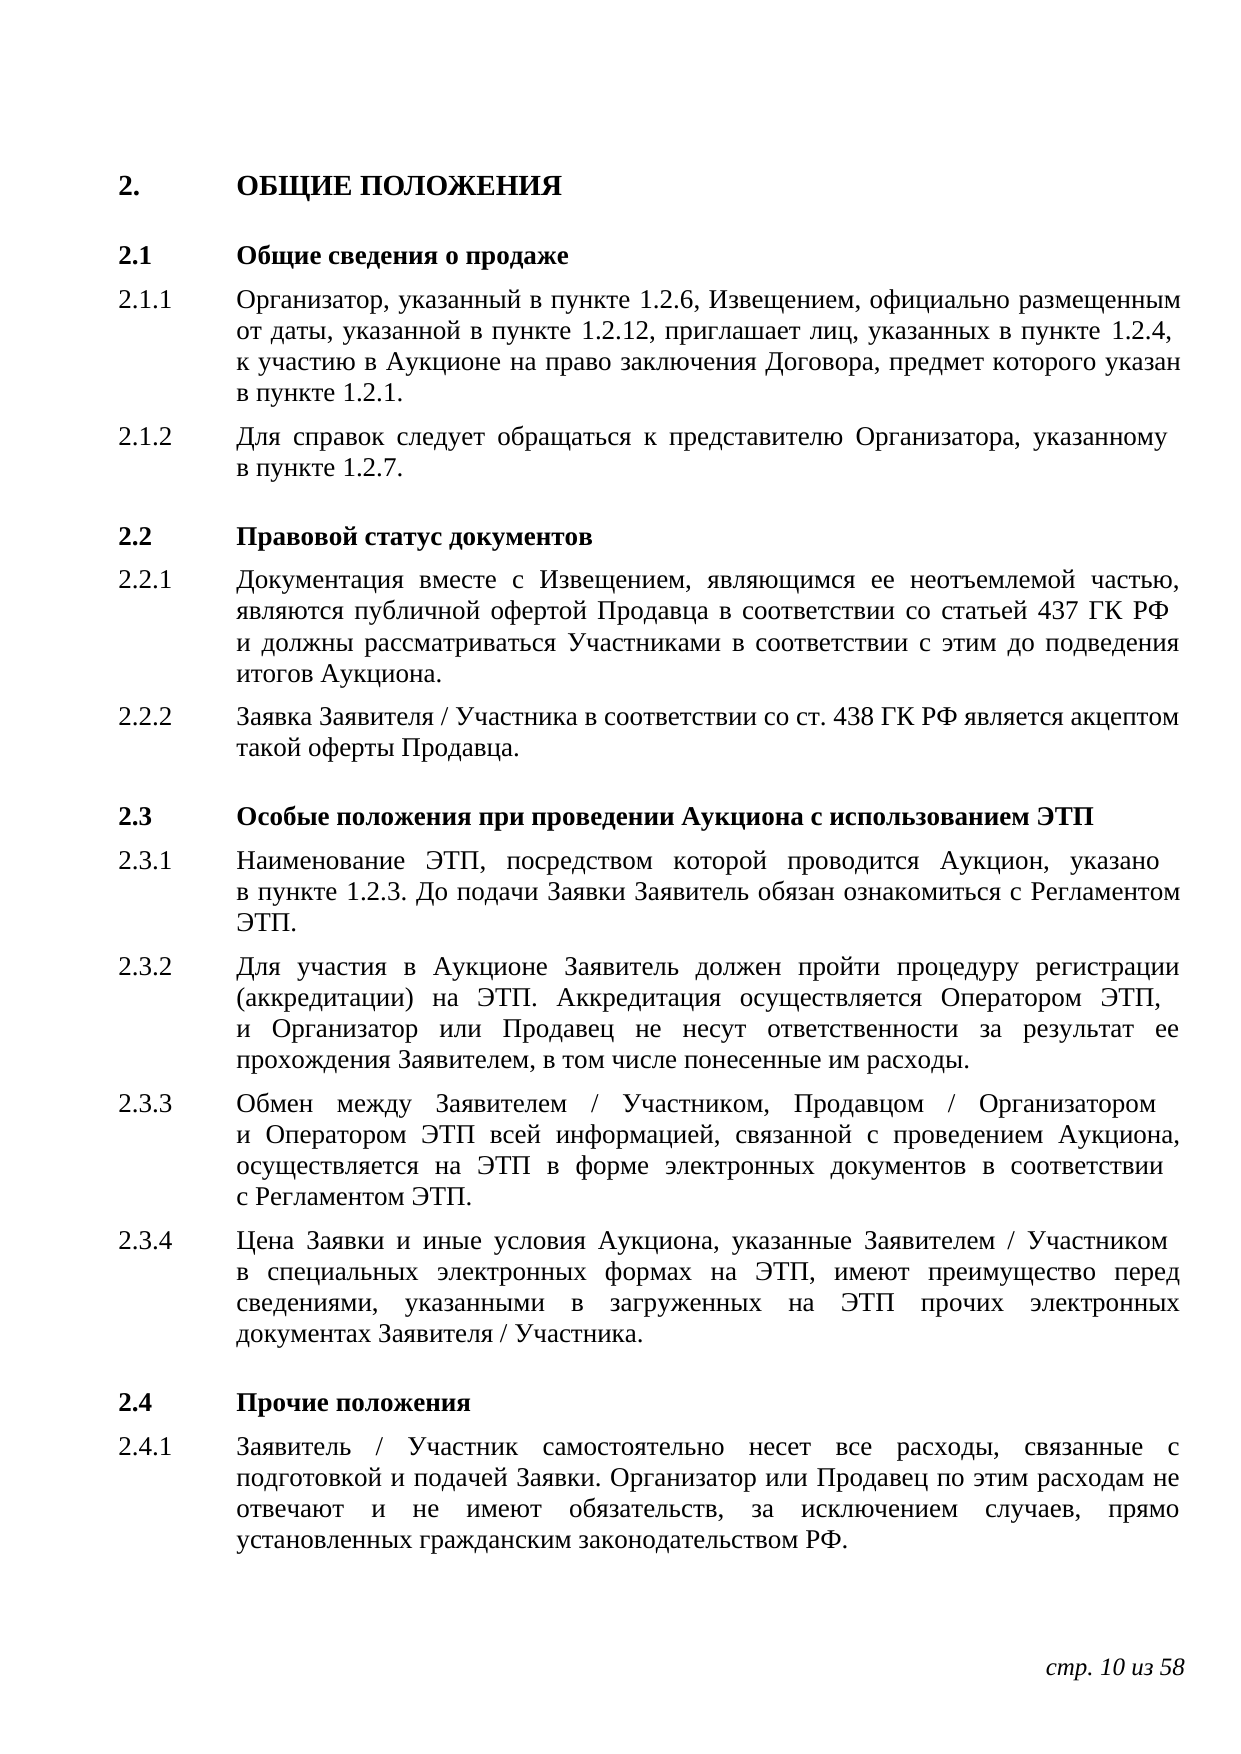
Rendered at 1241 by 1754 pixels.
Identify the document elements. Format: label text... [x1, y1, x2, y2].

text Организатор, указанный в пункте 1.2.6, Извещением, официально размещенным от даты, указанной в пункте 1.2.12, приглашает лиц, указанных в пункте 1.2.4, к участию в Аукционе на право заключения Договора, предмет которого указан в пункте 1.2.1. [118, 283, 1181, 407]
list Заявка Заявителя / Участника в соответствии со ст. 438 ГК РФ является акцептом такой оферты Продавца. [118, 700, 1181, 763]
text Цена Заявки и иные условия Аукциона, указанные Заявителем / Участником в специальных электронных формах на ЭТП, имеют преимущество перед сведениями, указанными в загруженных на ЭТП прочих электронных документах Заявителя / Участника. [118, 1224, 1181, 1348]
text Наименование ЭТП, посредством которой проводится Аукцион, указано в пункте 1.2.3. До подачи Заявки Заявитель обязан ознакомиться с Регламентом ЭТП. [118, 844, 1181, 937]
text Заявитель / Участник самостоятельно несет все расходы, связанные с подготовкой и подачей Заявки. Организатор или Продавец по этим расходам не отвечают и не имеют обязательств, за исключением случаев, прямо установленных гражданским законодательством РФ. [118, 1430, 1181, 1554]
text Для участия в Аукционе Заявитель должен пройти процедуру регистрации (аккредитации) на ЭТП. Аккредитация осуществляется Оператором ЭТП, и Организатор или Продавец не несут ответственности за результат ее прохождения Заявителем, в том числе понесенные им расходы. [118, 950, 1181, 1074]
list Документация вместе с Извещением, являющимся ее неотъемлемой частью, являются публичной офертой Продавца в соответствии со статьей 437 ГК РФ и должны рассматриваться Участниками в соответствии с этим до подведения итогов Аукциона. [118, 563, 1181, 688]
subtitle Прочие положения [118, 1386, 1181, 1417]
subtitle Общие сведения о продаже [118, 239, 1181, 270]
subtitle Особые положения при проведении Аукциона с использованием ЭТП [118, 800, 1181, 831]
subtitle Правовой статус документов [118, 520, 1181, 551]
text Для справок следует обращаться к представителю Организатора, указанному в пункте 1.2.7. [118, 420, 1181, 482]
subtitle ОБЩИЕ ПОЛОЖЕНИЯ [118, 168, 1181, 202]
text Обмен между Заявителем / Участником, Продавцом / Организатором и Оператором ЭТП всей информацией, связанной с проведением Аукциона, осуществляется на ЭТП в форме электронных документов в соответствии с Регламентом ЭТП. [118, 1087, 1181, 1211]
